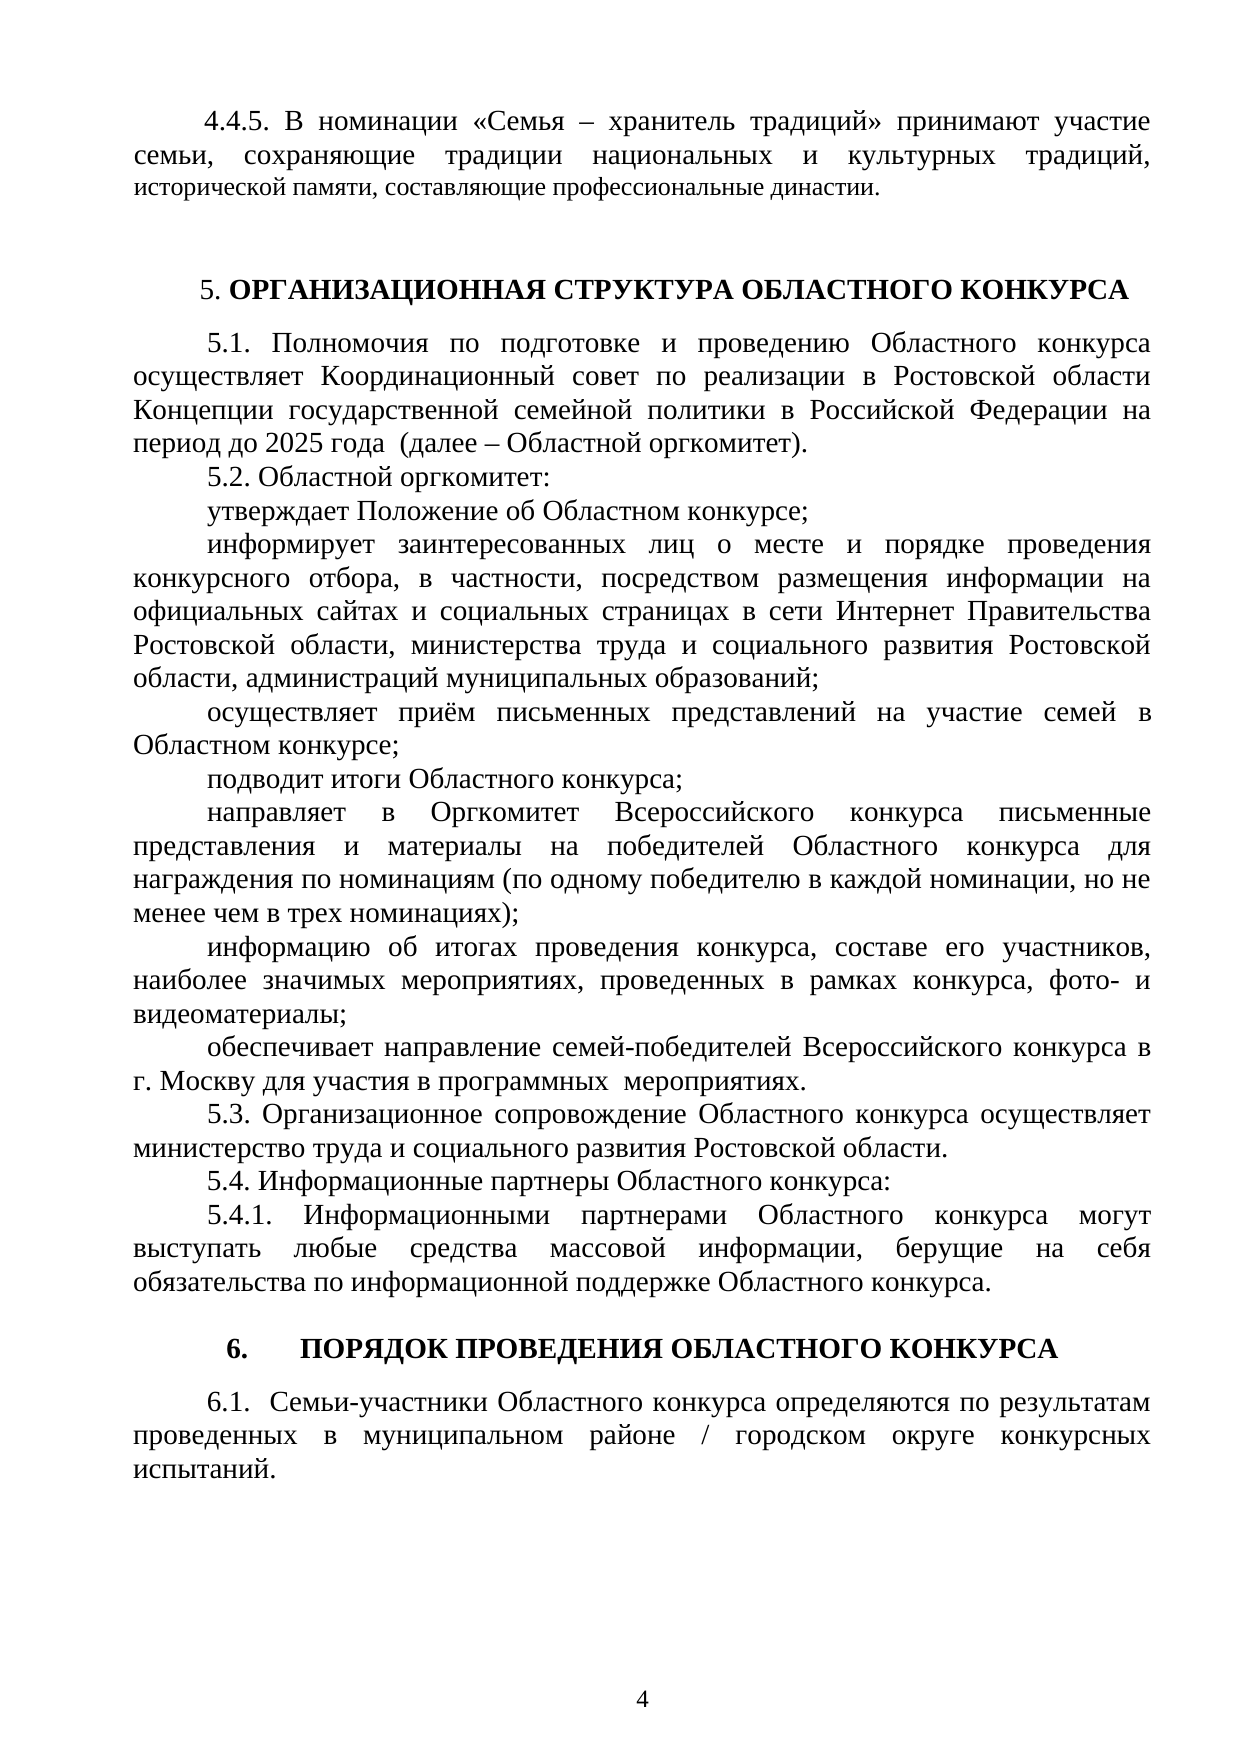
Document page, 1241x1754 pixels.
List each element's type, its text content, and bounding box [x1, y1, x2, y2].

text 5.1. Полномочия по подготовке и проведению Областного конкурса осуществляет Координационный совет по реализации в Ростовской области Концепции государственной семейной политики в Российской Федерации на период до 2025 года (далее – Областной оргкомитет). [133, 325, 1152, 459]
text 4.4.5. В номинации «Семья – хранитель традиций» принимают участие семьи, сохраняющие традиции национальных и культурных традиций, исторической памяти, составляющие профессиональные династии. [133, 103, 1151, 201]
text 5.4.1. Информационными партнерами Областного конкурса могут выступать любые средства массовой информации, берущие на себя обязательства по информационной поддержке Областного конкурса. [133, 1197, 1152, 1298]
text 6.1. Семьи-участники Областного конкурса определяются по результатам проведенных в муниципальном районе / городском округе конкурсных испытаний. [133, 1384, 1152, 1484]
text подводит итоги Областного конкурса; [133, 761, 1152, 794]
text информацию об итогах проведения конкурса, составе его участников, наиболее значимых мероприятиях, проведенных в рамках конкурса, фото- и видеоматериалы; [133, 929, 1152, 1029]
text 5.3. Организационное сопровождение Областного конкурса осуществляет министерство труда и социального развития Ростовской области. [133, 1096, 1152, 1163]
text направляет в Оргкомитет Всероссийского конкурса письменные представления и материалы на победителей Областного конкурса для награждения по номинациям (по одному победителю в каждой номинации, но не менее чем в трех номинациях); [133, 794, 1152, 929]
list ПОРЯДОК ПРОВЕДЕНИЯ ОБЛАСТНОГО КОНКУРСА [133, 1331, 1152, 1365]
text 5.4. Информационные партнеры Областного конкурса: [133, 1163, 1152, 1197]
text обеспечивает направление семей-победителей Всероссийского конкурса в г. Москву для участия в программных мероприятиях. [133, 1029, 1152, 1096]
text 5.2. Областной оргкомитет: [133, 459, 1152, 493]
list ОРГАНИЗАЦИОННАЯ СТРУКТУРА ОБЛАСТНОГО КОНКУРСА [133, 272, 1152, 306]
text информирует заинтересованных лиц о месте и порядке проведения конкурсного отбора, в частности, посредством размещения информации на официальных сайтах и социальных страницах в сети Интернет Правительства Ростовской области, министерства труда и социального развития Ростовской области, администраций муниципальных образований; [133, 526, 1152, 694]
text утверждает Положение об Областном конкурсе; [133, 493, 1152, 526]
text осуществляет приём письменных представлений на участие семей в Областном конкурсе; [133, 694, 1152, 761]
